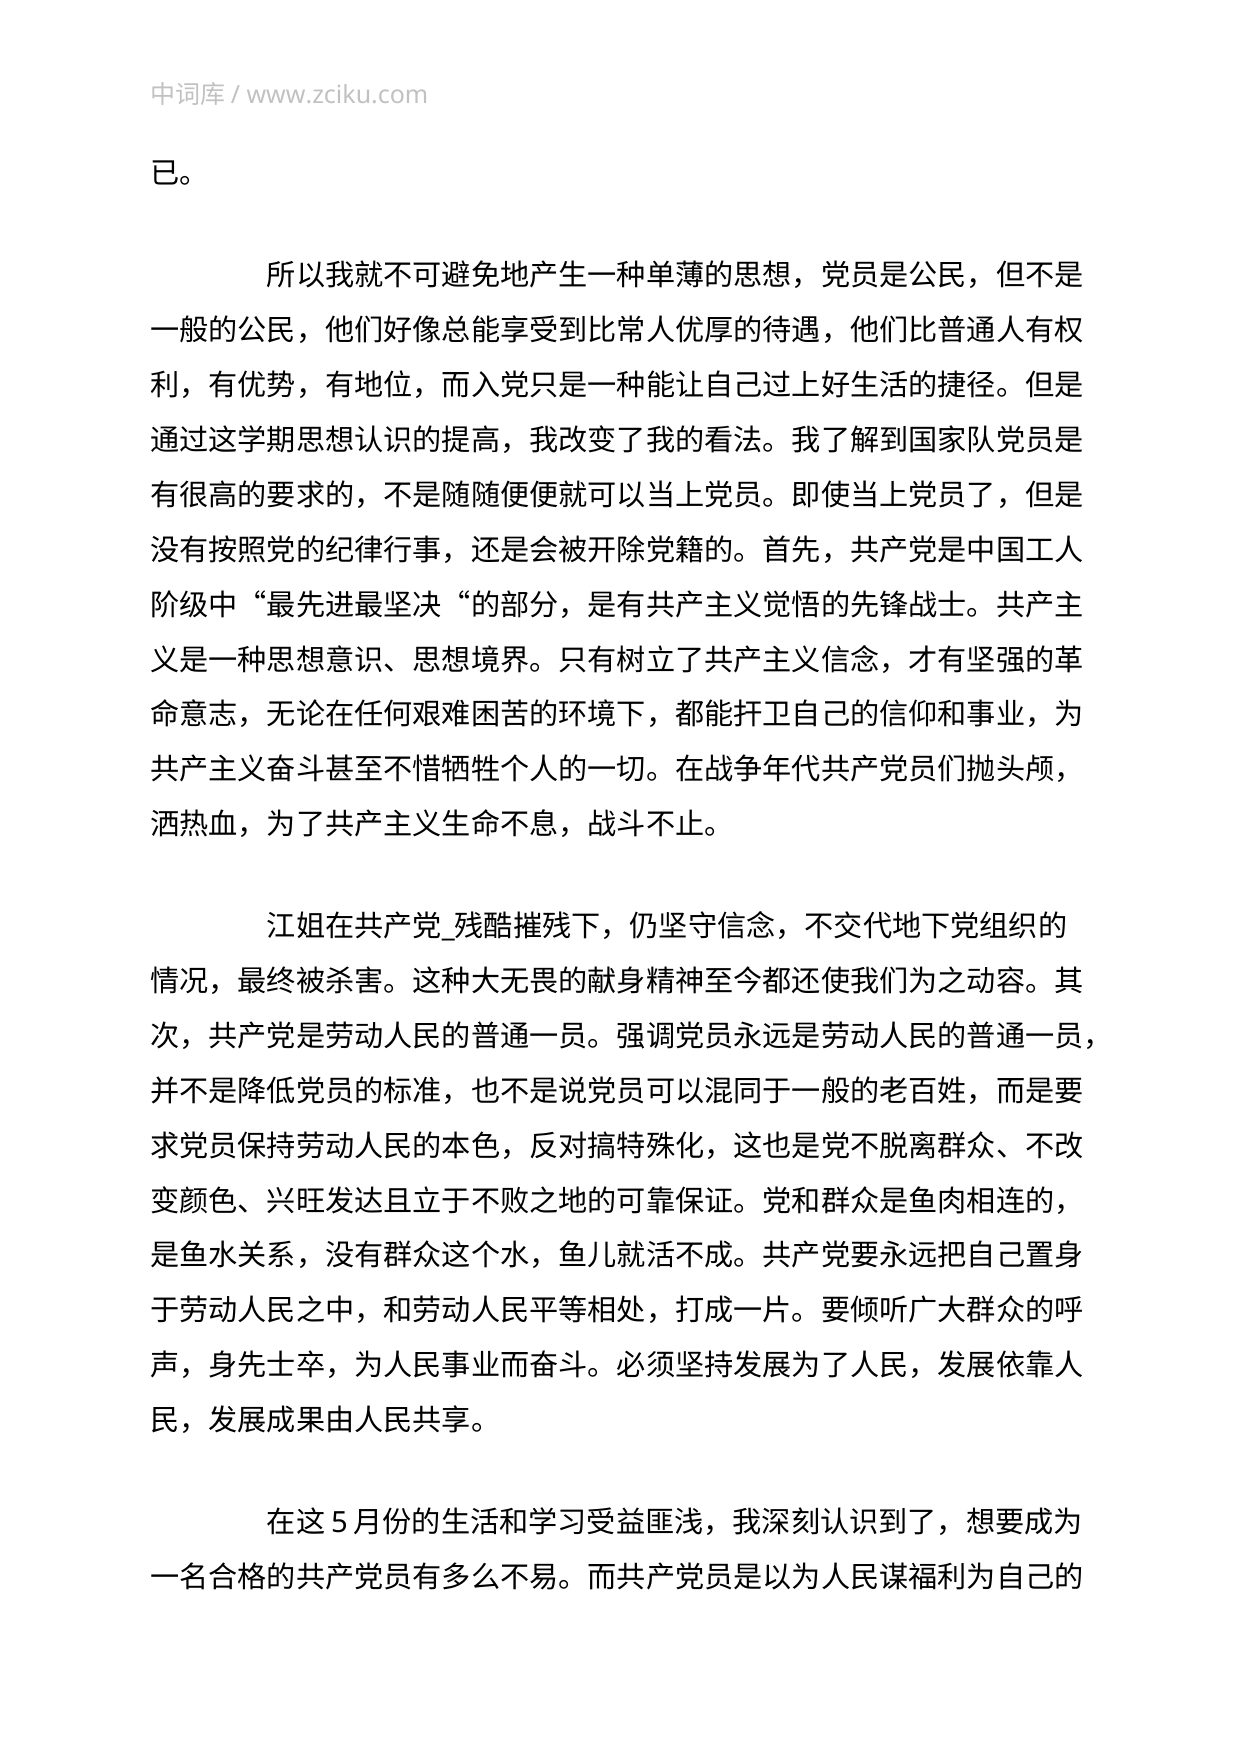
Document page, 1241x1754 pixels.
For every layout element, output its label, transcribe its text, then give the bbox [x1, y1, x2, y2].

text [150, 150, 1090, 192]
text 所以我就不可避免地产生一种单薄的思想，党员是公民，但不是一般的公民，他们好像总能享受到比常人优厚的待遇，他们比普通人有权利，有优势，有地位，而入党只是一种能让自己过上好生活的捷径。但是通过这学期思想认识的提高，我改变了我的看法。我了解到国家队党员是有很高的要求的，不是随随便便就可以当上党员。即使当上党员了，但是没有按照党的纪律行事，还是会被开除党籍的。首先，共产党是中国工人阶级中“最先进最坚决“的部分，是有共产主义觉悟的先锋战士。共产主义是一种思想意识、思想境界。只有树立了共产主义信念，才有坚强的革命意志，无论在任何艰难困苦的环境下，都能扞卫自己的信仰和事业，为共产主义奋斗甚至不惜牺牲个人的一切。在战争年代共产党员们抛头颅，洒热血，为了共产主义生命不息，战斗不止。 [150, 252, 1090, 843]
text 江姐在共产党_残酷摧残下，仍坚守信念，不交代地下党组织的情况，最终被杀害。这种大无畏的献身精神至今都还使我们为之动容。其次，共产党是劳动人民的普通一员。强调党员永远是劳动人民的普通一员，并不是降低党员的标准，也不是说党员可以混同于一般的老百姓，而是要求党员保持劳动人民的本色，反对搞特殊化，这也是党不脱离群众、不改变颜色、兴旺发达且立于不败之地的可靠保证。党和群众是鱼肉相连的，是鱼水关系，没有群众这个水，鱼儿就活不成。共产党要永远把自己置身于劳动人民之中，和劳动人民平等相处，打成一片。要倾听广大群众的呼声，身先士卒，为人民事业而奋斗。必须坚持发展为了人民，发展依靠人民，发展成果由人民共享。 [150, 902, 1090, 1439]
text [150, 1498, 1090, 1596]
